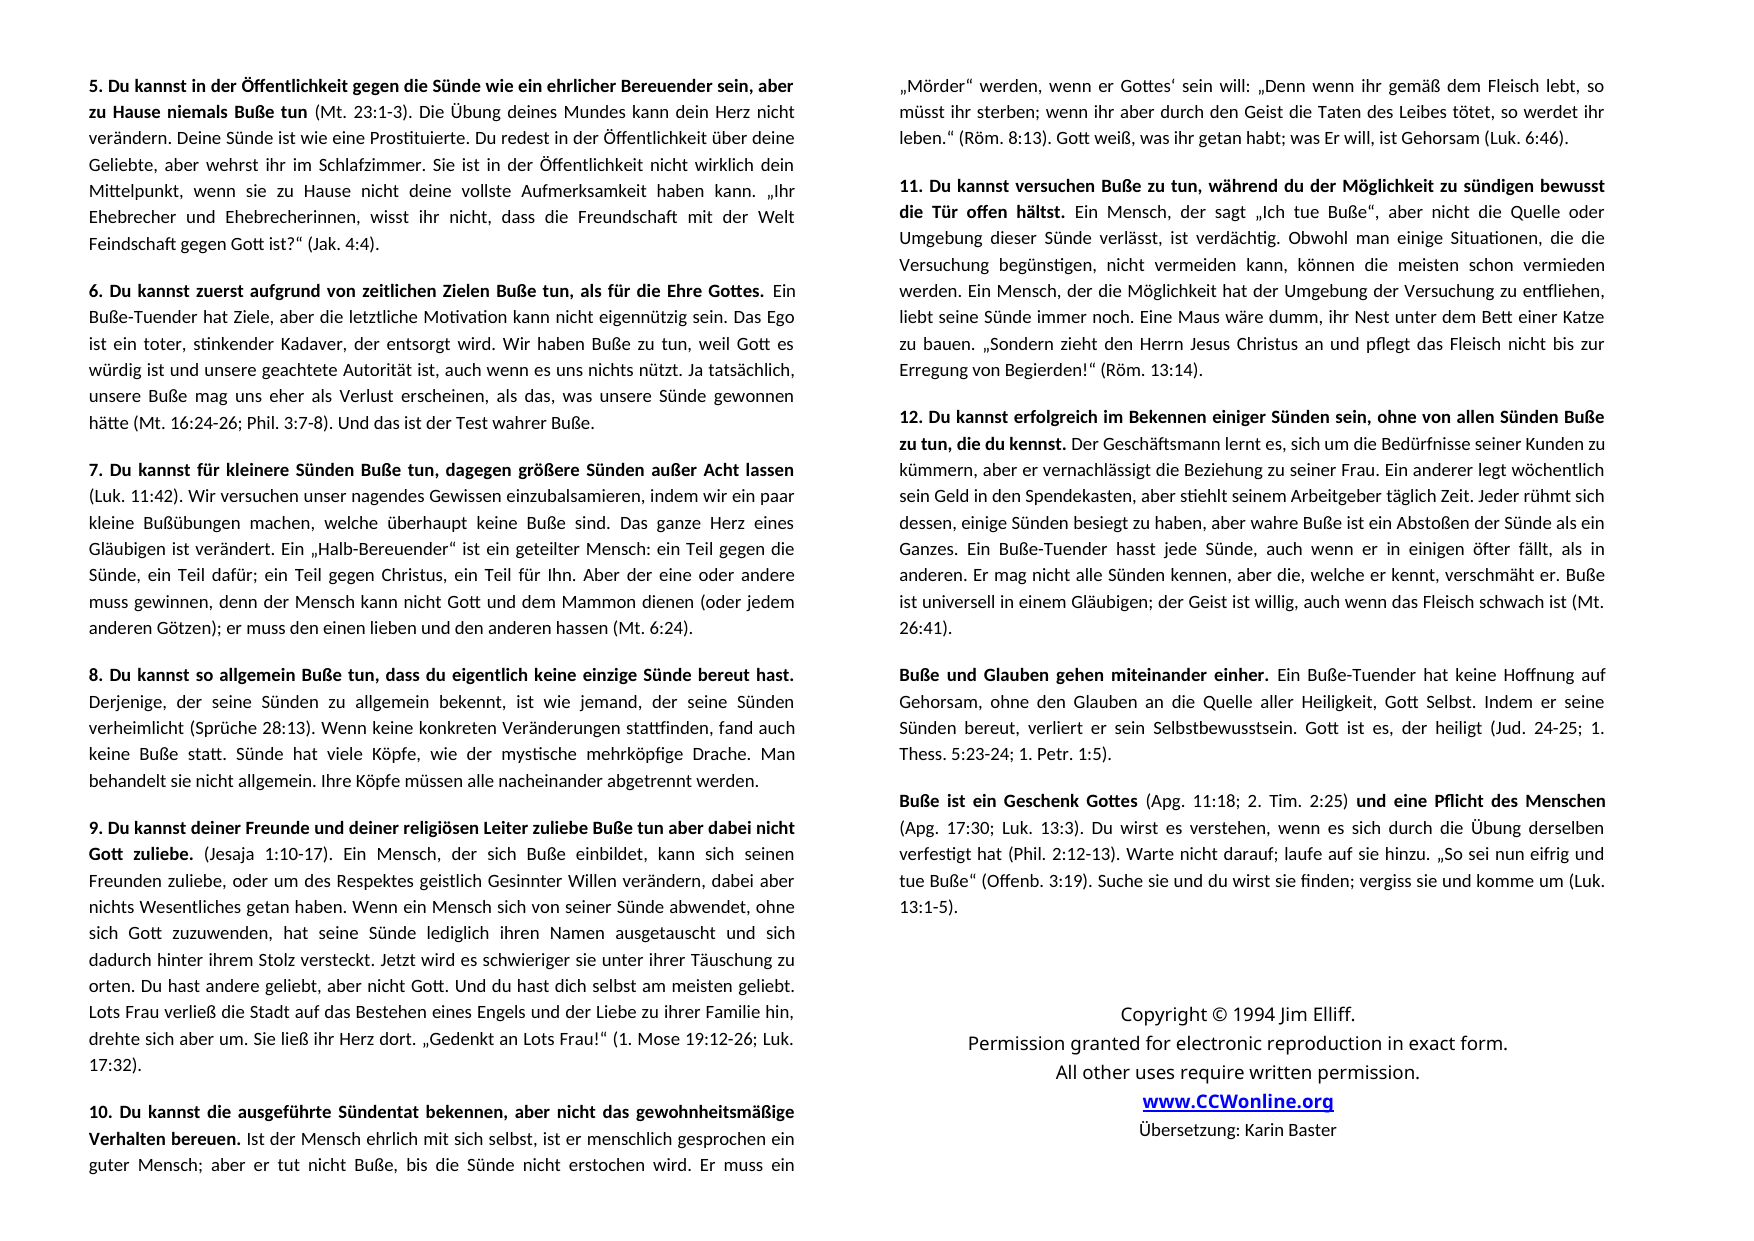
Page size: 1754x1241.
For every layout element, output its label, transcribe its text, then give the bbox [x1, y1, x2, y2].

text 7. Du kannst für kleinere Sünden Buße tun, dagegen größere Sünden außer Acht lassen (Luk. 11:42). Wir versuchen unser nagendes Gewissen einzubalsamieren, indem wir ein paar kleine Bußübungen machen, welche überhaupt keine Buße sind. Das ganze Herz eines Gläubigen ist verändert. Ein „Halb-Bereuender“ ist ein geteilter Mensch: ein Teil gegen die Sünde, ein Teil dafür; ein Teil gegen Christus, ein Teil für Ihn. Aber der eine oder andere muss gewinnen, denn der Mensch kann nicht Gott und dem Mammon dienen (oder jedem anderen Götzen); er muss den einen lieben und den anderen hassen (Mt. 6:24). [89, 458, 796, 639]
text 5. Du kannst in der Öffentlichkeit gegen die Sünde wie ein ehrlicher Bereuender sein, aber zu Hause niemals Buße tun (Mt. 23:1-3). Die Übung deines Mundes kann dein Herz nicht verändern. Deine Sünde ist wie eine Prostituierte. Du redest in der Öffentlichkeit über deine Geliebte, aber wehrst ihr im Schlafzimmer. Sie ist in der Öffentlichkeit nicht wirklich dein Mittelpunkt, wenn sie zu Hause nicht deine vollste Aufmerksamkeit haben kann. „Ihr Ehebrecher und Ehebrecherinnen, wisst ihr nicht, dass die Freundschaft mit der Welt Feindschaft gegen Gott ist?“ (Jak. 4:4). [89, 74, 796, 255]
text Übersetzung: Karin Baster [869, 1118, 1606, 1141]
text 9. Du kannst deiner Freunde und deiner religiösen Leiter zuliebe Buße tun aber dabei nicht Gott zuliebe. (Jesaja 1:10-17). Ein Mensch, der sich Buße einbildet, kann sich seinen Freunden zuliebe, oder um des Respektes geistlich Gesinnter Willen verändern, dabei aber nichts Wesentliches getan haben. Wenn ein Mensch sich von seiner Sünde abwendet, ohne sich Gott zuzuwenden, hat seine Sünde lediglich ihren Namen ausgetauscht und sich dadurch hinter ihrem Stolz versteckt. Jetzt wird es schwieriger sie unter ihrer Täuschung zu orten. Du hast andere geliebt, aber nicht Gott. Und du hast dich selbst am meisten geliebt. Lots Frau verließ die Stadt auf das Bestehen eines Engels und der Liebe zu ihrer Familie hin, drehte sich aber um. Sie ließ ihr Herz dort. „Gedenkt an Lots Frau!“ (1. Mose 19:12-26; Luk. 17:32). [89, 816, 796, 1076]
text Buße und Glauben gehen miteinander einher. Ein Buße-Tuender hat keine Hoffnung auf Gehorsam, ohne den Glauben an die Quelle aller Heiligkeit, Gott Selbst. Indem er seine Sünden bereut, verliert er sein Selbstbewusstsein. Gott ist es, der heiligt (Jud. 24-25; 1. Thess. 5:23-24; 1. Petr. 1:5). [899, 663, 1606, 765]
text www.CCWonline.org [869, 1089, 1606, 1114]
text 12. Du kannst erfolgreich im Bekennen einiger Sünden sein, ohne von allen Sünden Buße zu tun, die du kennst. Der Geschäftsmann lernt es, sich um die Bedürfnisse seiner Kunden zu kümmern, aber er vernachlässigt die Beziehung zu seiner Frau. Ein anderer legt wöchentlich sein Geld in den Spendekasten, aber stiehlt seinem Arbeitgeber täglich Zeit. Jeder rühmt sich dessen, einige Sünden besiegt zu haben, aber wahre Buße ist ein Abstoßen der Sünde als ein Ganzes. Ein Buße-Tuender hasst jede Sünde, auch wenn er in einigen öfter fällt, als in anderen. Er mag nicht alle Sünden kennen, aber die, welche er kennt, verschmäht er. Buße ist universell in einem Gläubigen; der Geist ist willig, auch wenn das Fleisch schwach ist (Mt. 26:41). [899, 405, 1606, 639]
text All other uses require written permission. [869, 1059, 1606, 1085]
text Copyright © 1994 Jim Elliff. [869, 1001, 1606, 1026]
text 6. Du kannst zuerst aufgrund von zeitlichen Zielen Buße tun, als für die Ehre Gottes. Ein Buße-Tuender hat Ziele, aber die letztliche Motivation kann nicht eigennützig sein. Das Ego ist ein toter, stinkender Kadaver, der entsorgt wird. Wir haben Buße zu tun, weil Gott es würdig ist und unsere geachtete Autorität ist, auch wenn es uns nichts nützt. Ja tatsächlich, unsere Buße mag uns eher als Verlust erscheinen, als das, was unsere Sünde gewonnen hätte (Mt. 16:24-26; Phil. 3:7-8). Und das ist der Test wahrer Buße. [89, 279, 796, 434]
text 10. Du kannst die ausgeführte Sündentat bekennen, aber nicht das gewohnheitsmäßige Verhalten bereuen. Ist der Mensch ehrlich mit sich selbst, ist er menschlich gesprochen ein guter Mensch; aber er tut nicht Buße, bis die Sünde nicht erstochen wird. Er muss ein „Mörder“ werden, wenn er Gottes‘ sein will: „Denn wenn ihr gemäß dem Fleisch lebt, so müsst ihr sterben; wenn ihr aber durch den Geist die Taten des Leibes tötet, so werdet ihr leben.“ (Röm. 8:13). Gott weiß, was ihr getan habt; was Er will, ist Gehorsam (Luk. 6:46). [899, 74, 1606, 149]
text 8. Du kannst so allgemein Buße tun, dass du eigentlich keine einzige Sünde bereut hast. Derjenige, der seine Sünden zu allgemein bekennt, ist wie jemand, der seine Sünden verheimlicht (Sprüche 28:13). Wenn keine konkreten Veränderungen stattfinden, fand auch keine Buße statt. Sünde hat viele Köpfe, wie der mystische mehrköpfige Drache. Man behandelt sie nicht allgemein. Ihre Köpfe müssen alle nacheinander abgetrennt werden. [89, 663, 796, 792]
text 11. Du kannst versuchen Buße zu tun, während du der Möglichkeit zu sündigen bewusst die Tür offen hältst. Ein Mensch, der sagt „Ich tue Buße“, aber nicht die Quelle oder Umgebung dieser Sünde verlässt, ist verdächtig. Obwohl man einige Situationen, die die Versuchung begünstigen, nicht vermeiden kann, können die meisten schon vermieden werden. Ein Mensch, der die Möglichkeit hat der Umgebung der Versuchung zu entfliehen, liebt seine Sünde immer noch. Eine Maus wäre dumm, ihr Nest unter dem Bett einer Katze zu bauen. „Sondern zieht den Herrn Jesus Christus an und pflegt das Fleisch nicht bis zur Erregung von Begierden!“ (Röm. 13:14). [899, 174, 1606, 381]
text Buße ist ein Geschenk Gottes (Apg. 11:18; 2. Tim. 2:25) und eine Pflicht des Menschen (Apg. 17:30; Luk. 13:3). Du wirst es verstehen, wenn es sich durch die Übung derselben verfestigt hat (Phil. 2:12-13). Warte nicht darauf; laufe auf sie hinzu. „So sei nun eifrig und tue Buße“ (Offenb. 3:19). Suche sie und du wirst sie finden; vergiss sie und komme um (Luk. 13:1-5). [899, 790, 1606, 918]
text 10. Du kannst die ausgeführte Sündentat bekennen, aber nicht das gewohnheitsmäßige Verhalten bereuen. Ist der Mensch ehrlich mit sich selbst, ist er menschlich gesprochen ein guter Mensch; aber er tut nicht Buße, bis die Sünde nicht erstochen wird. Er muss ein „Mörder“ werden, wenn er Gottes‘ sein will: „Denn wenn ihr gemäß dem Fleisch lebt, so müsst ihr sterben; wenn ihr aber durch den Geist die Taten des Leibes tötet, so werdet ihr leben.“ (Röm. 8:13). Gott weiß, was ihr getan habt; was Er will, ist Gehorsam (Luk. 6:46). [89, 1100, 796, 1176]
text Permission granted for electronic reproduction in exact form. [869, 1030, 1606, 1056]
